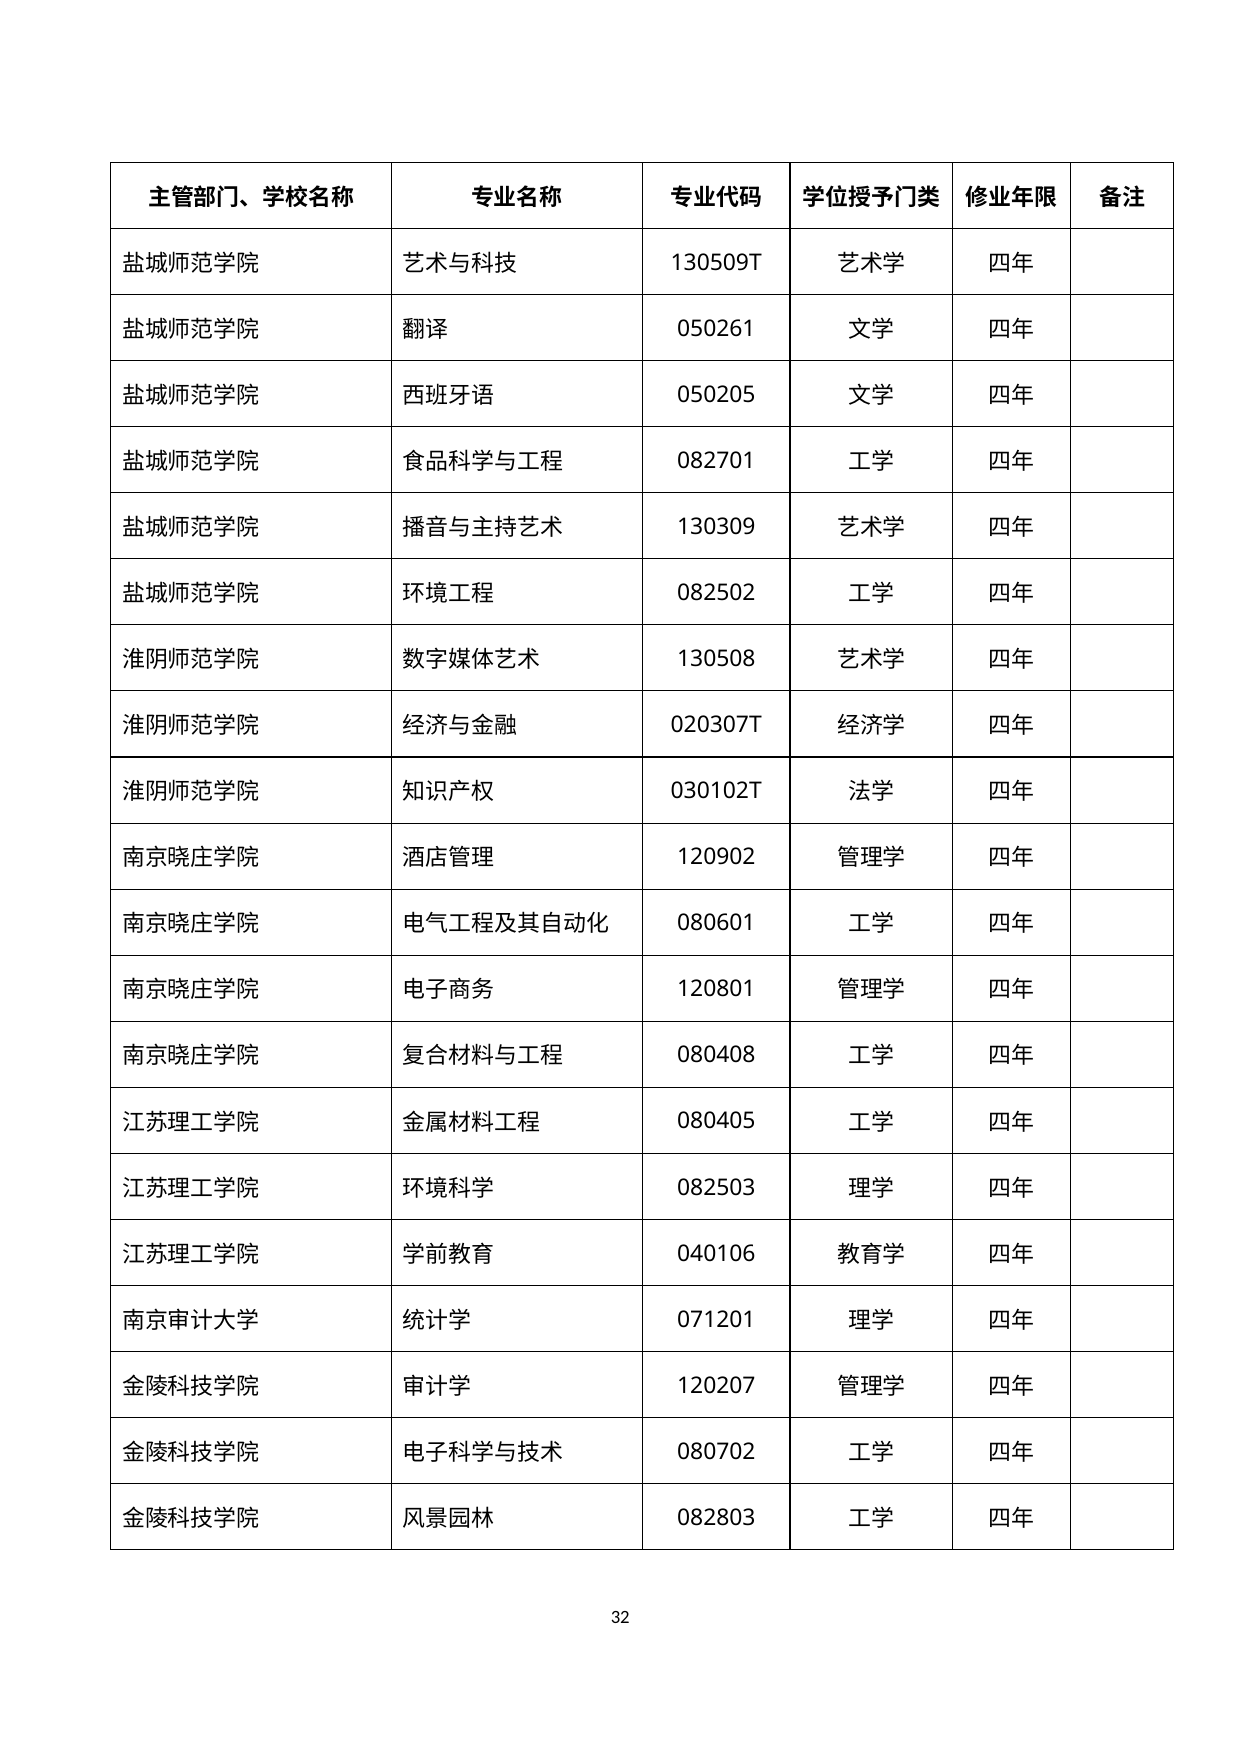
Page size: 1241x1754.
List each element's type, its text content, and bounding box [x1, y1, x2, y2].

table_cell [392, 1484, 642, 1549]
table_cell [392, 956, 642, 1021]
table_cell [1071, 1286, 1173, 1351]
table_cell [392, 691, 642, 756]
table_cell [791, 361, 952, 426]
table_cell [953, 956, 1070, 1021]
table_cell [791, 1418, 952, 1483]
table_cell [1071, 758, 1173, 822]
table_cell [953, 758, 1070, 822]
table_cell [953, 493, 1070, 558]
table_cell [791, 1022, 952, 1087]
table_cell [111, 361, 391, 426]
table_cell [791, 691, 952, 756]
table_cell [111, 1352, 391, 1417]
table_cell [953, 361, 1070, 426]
table_header 专业名称 [392, 163, 642, 228]
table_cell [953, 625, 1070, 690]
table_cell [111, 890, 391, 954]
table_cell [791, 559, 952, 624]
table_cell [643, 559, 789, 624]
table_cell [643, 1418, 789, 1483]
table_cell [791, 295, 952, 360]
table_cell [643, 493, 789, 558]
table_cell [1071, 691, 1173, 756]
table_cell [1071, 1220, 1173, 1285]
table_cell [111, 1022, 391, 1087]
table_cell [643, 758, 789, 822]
table_header 学位授予门类 [791, 163, 952, 228]
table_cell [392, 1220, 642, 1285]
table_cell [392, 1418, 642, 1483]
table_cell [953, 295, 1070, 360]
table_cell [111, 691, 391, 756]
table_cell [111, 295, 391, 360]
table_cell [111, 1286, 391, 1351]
table_header 专业代码 [643, 163, 789, 228]
table_header 主管部门、学校名称 [111, 163, 391, 228]
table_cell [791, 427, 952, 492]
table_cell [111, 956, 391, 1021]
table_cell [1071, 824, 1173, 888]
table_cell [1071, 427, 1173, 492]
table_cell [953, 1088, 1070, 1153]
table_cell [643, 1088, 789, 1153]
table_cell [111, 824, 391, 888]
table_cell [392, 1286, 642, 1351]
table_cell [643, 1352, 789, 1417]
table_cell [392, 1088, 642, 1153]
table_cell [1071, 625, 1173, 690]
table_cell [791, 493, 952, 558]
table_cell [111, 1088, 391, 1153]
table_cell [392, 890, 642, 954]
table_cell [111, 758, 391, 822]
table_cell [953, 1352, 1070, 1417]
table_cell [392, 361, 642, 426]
table_header 修业年限 [953, 163, 1070, 228]
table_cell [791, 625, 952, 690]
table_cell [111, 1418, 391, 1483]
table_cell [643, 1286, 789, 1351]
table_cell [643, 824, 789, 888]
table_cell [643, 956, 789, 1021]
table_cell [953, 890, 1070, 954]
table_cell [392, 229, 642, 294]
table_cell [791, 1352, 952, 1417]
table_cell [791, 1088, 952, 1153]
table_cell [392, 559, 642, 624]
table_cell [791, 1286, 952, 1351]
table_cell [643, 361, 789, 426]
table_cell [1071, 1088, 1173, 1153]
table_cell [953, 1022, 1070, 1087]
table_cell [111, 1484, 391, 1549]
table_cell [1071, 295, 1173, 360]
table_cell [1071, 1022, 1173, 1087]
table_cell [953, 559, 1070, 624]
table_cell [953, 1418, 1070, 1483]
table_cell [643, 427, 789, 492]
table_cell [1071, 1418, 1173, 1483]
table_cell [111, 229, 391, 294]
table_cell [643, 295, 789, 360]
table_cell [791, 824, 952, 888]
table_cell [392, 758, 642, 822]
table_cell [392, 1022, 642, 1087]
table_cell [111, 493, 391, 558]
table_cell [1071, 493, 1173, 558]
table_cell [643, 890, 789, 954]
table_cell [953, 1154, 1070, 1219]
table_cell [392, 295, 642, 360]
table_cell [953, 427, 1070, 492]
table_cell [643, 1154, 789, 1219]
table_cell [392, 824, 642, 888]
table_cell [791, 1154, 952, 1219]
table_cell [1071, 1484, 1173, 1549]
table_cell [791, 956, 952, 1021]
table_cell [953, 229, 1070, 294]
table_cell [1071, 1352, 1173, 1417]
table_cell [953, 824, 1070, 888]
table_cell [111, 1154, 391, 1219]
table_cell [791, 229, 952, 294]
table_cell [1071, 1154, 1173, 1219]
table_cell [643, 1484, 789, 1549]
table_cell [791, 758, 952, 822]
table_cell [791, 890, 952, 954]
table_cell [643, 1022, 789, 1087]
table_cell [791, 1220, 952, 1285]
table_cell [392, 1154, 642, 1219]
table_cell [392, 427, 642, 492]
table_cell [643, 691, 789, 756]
table_header 备注 [1071, 163, 1173, 228]
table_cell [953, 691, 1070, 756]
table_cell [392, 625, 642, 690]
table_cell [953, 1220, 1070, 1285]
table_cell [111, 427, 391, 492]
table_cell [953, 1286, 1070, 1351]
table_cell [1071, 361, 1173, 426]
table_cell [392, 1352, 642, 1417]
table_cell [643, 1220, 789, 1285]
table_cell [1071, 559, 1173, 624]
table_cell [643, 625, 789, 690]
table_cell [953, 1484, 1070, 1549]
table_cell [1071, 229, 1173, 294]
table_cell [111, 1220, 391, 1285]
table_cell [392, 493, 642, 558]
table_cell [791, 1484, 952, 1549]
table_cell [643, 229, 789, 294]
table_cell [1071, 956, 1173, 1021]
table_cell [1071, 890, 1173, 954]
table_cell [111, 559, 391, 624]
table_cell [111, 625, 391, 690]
